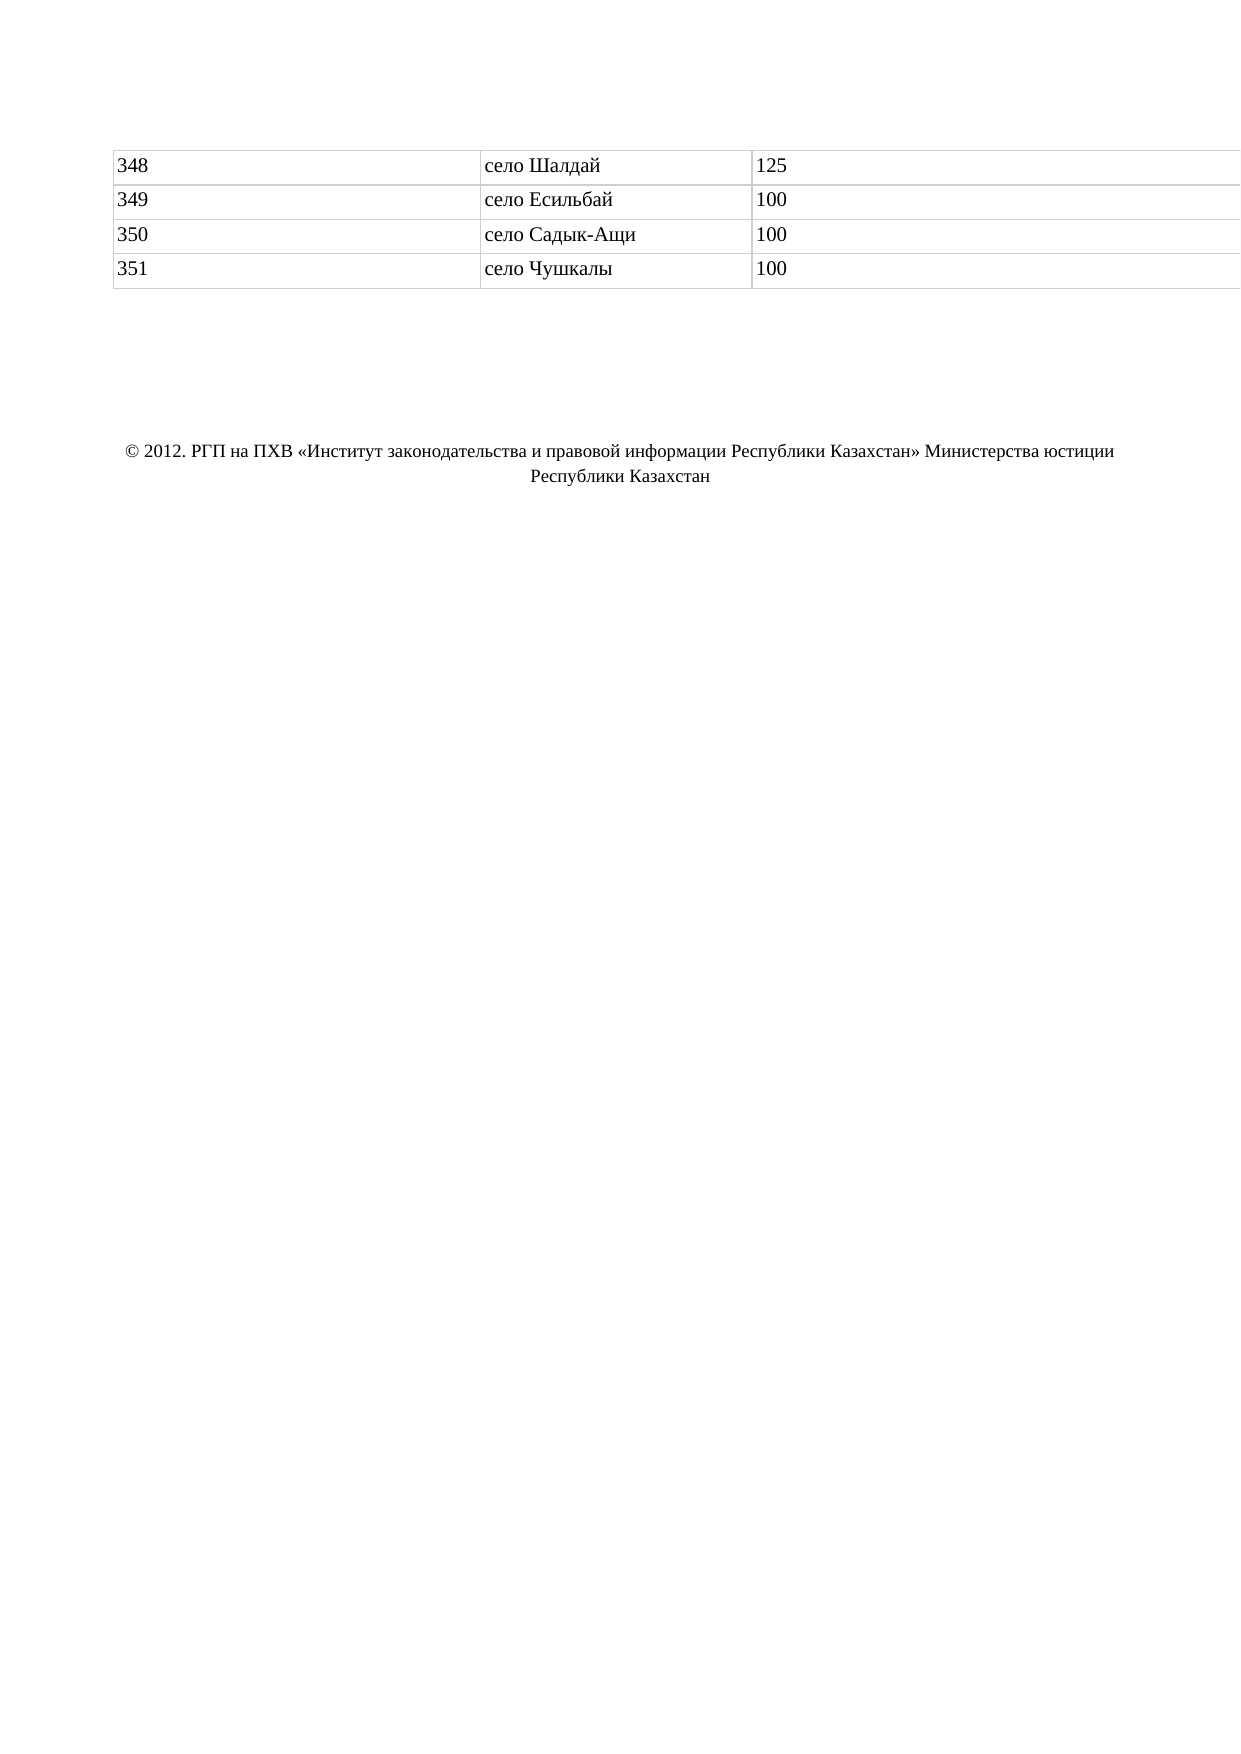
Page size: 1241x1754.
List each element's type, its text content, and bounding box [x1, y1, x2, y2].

table_cell 351 [114, 254, 480, 287]
table_cell село Шалдай [481, 151, 751, 184]
table_cell 350 [114, 220, 480, 253]
table_cell село Чушкалы [481, 254, 751, 287]
table_cell 125 [753, 151, 1240, 184]
table_cell село Есильбай [481, 186, 751, 219]
table_cell 100 [753, 220, 1240, 253]
table_cell 348 [114, 151, 480, 184]
table_cell 100 [753, 254, 1240, 287]
text © 2012. РГП на ПХВ «Институт законодательства и правовой информации Республики Казахстан» Министерства юстиции Республики Казахстан [112, 440, 1128, 486]
table_cell село Садык-Ащи [481, 220, 751, 253]
table_cell 100 [753, 186, 1240, 219]
table_cell 349 [114, 186, 480, 219]
